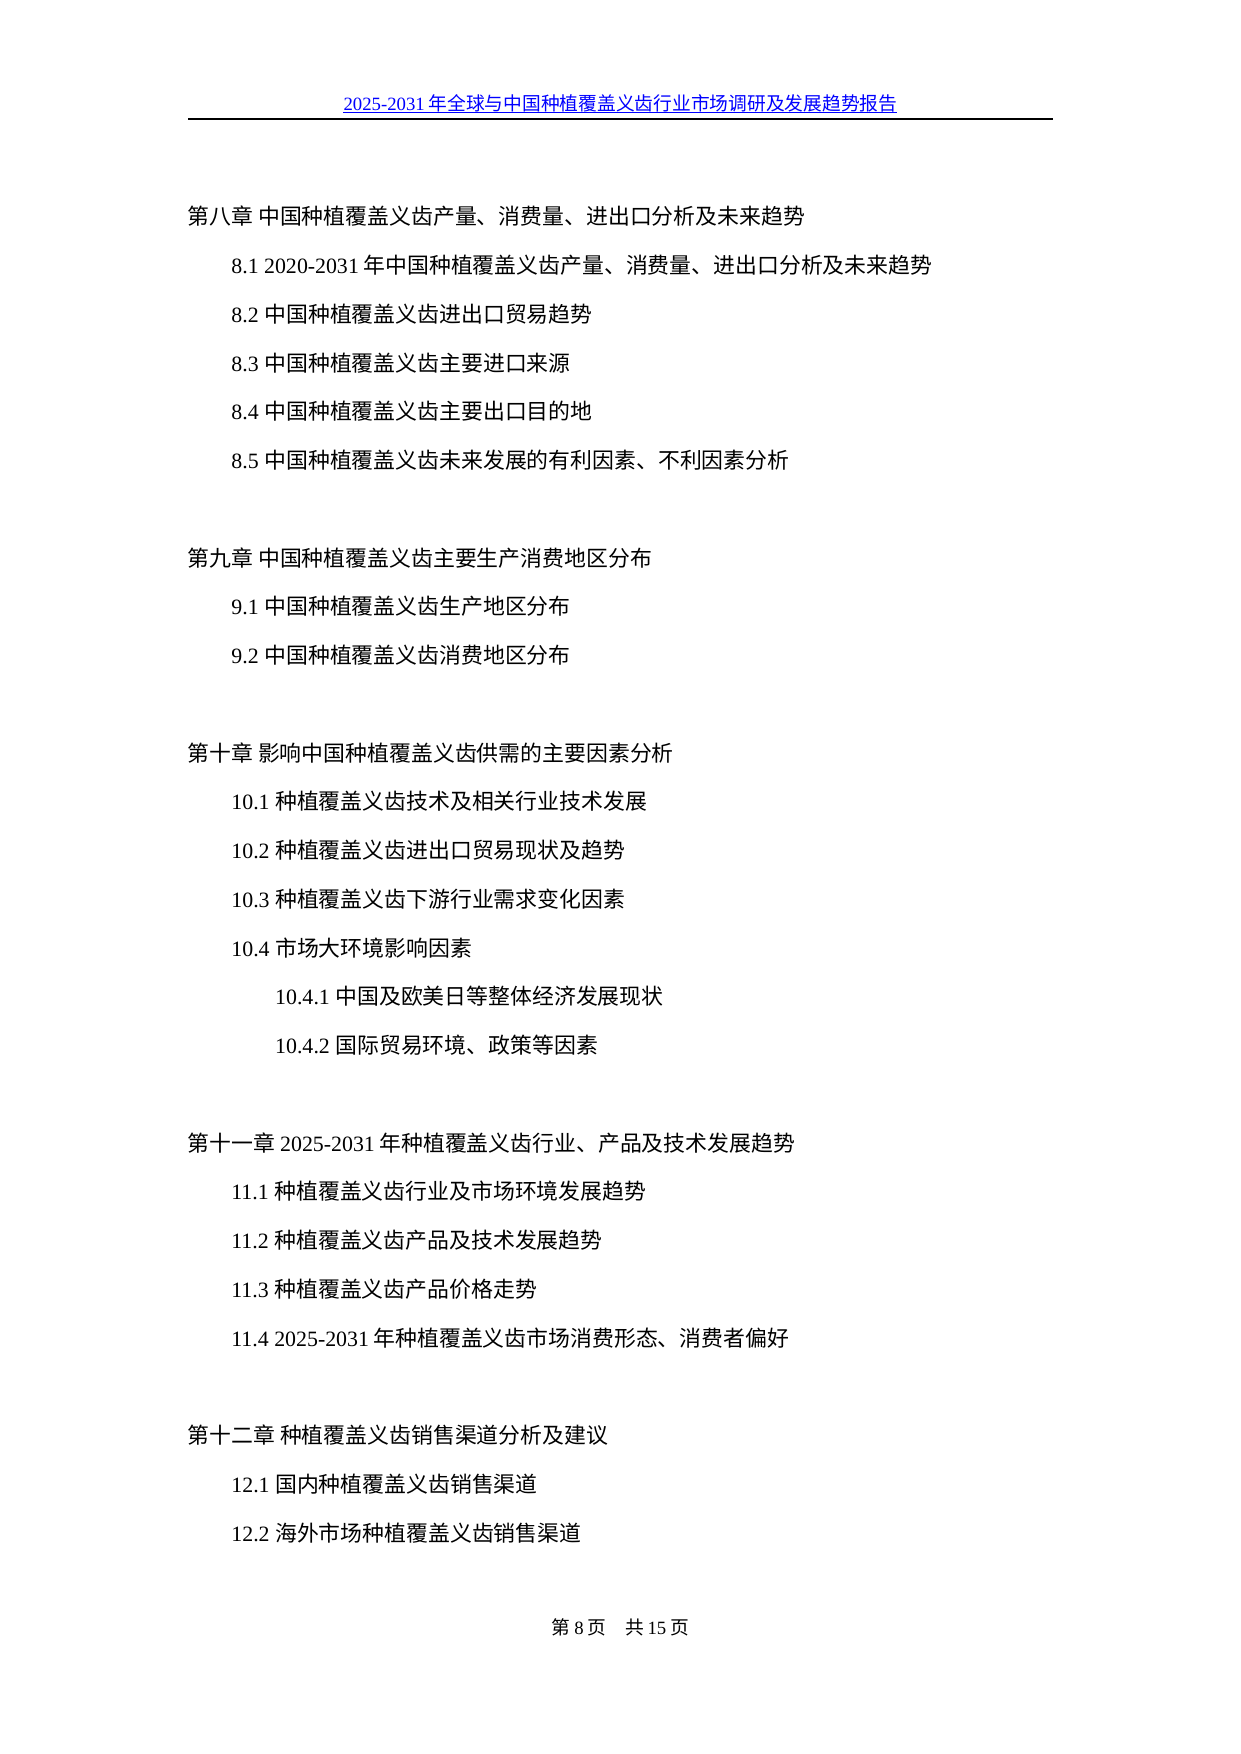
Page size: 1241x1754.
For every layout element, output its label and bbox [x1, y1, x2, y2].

text [187, 150, 1053, 1548]
